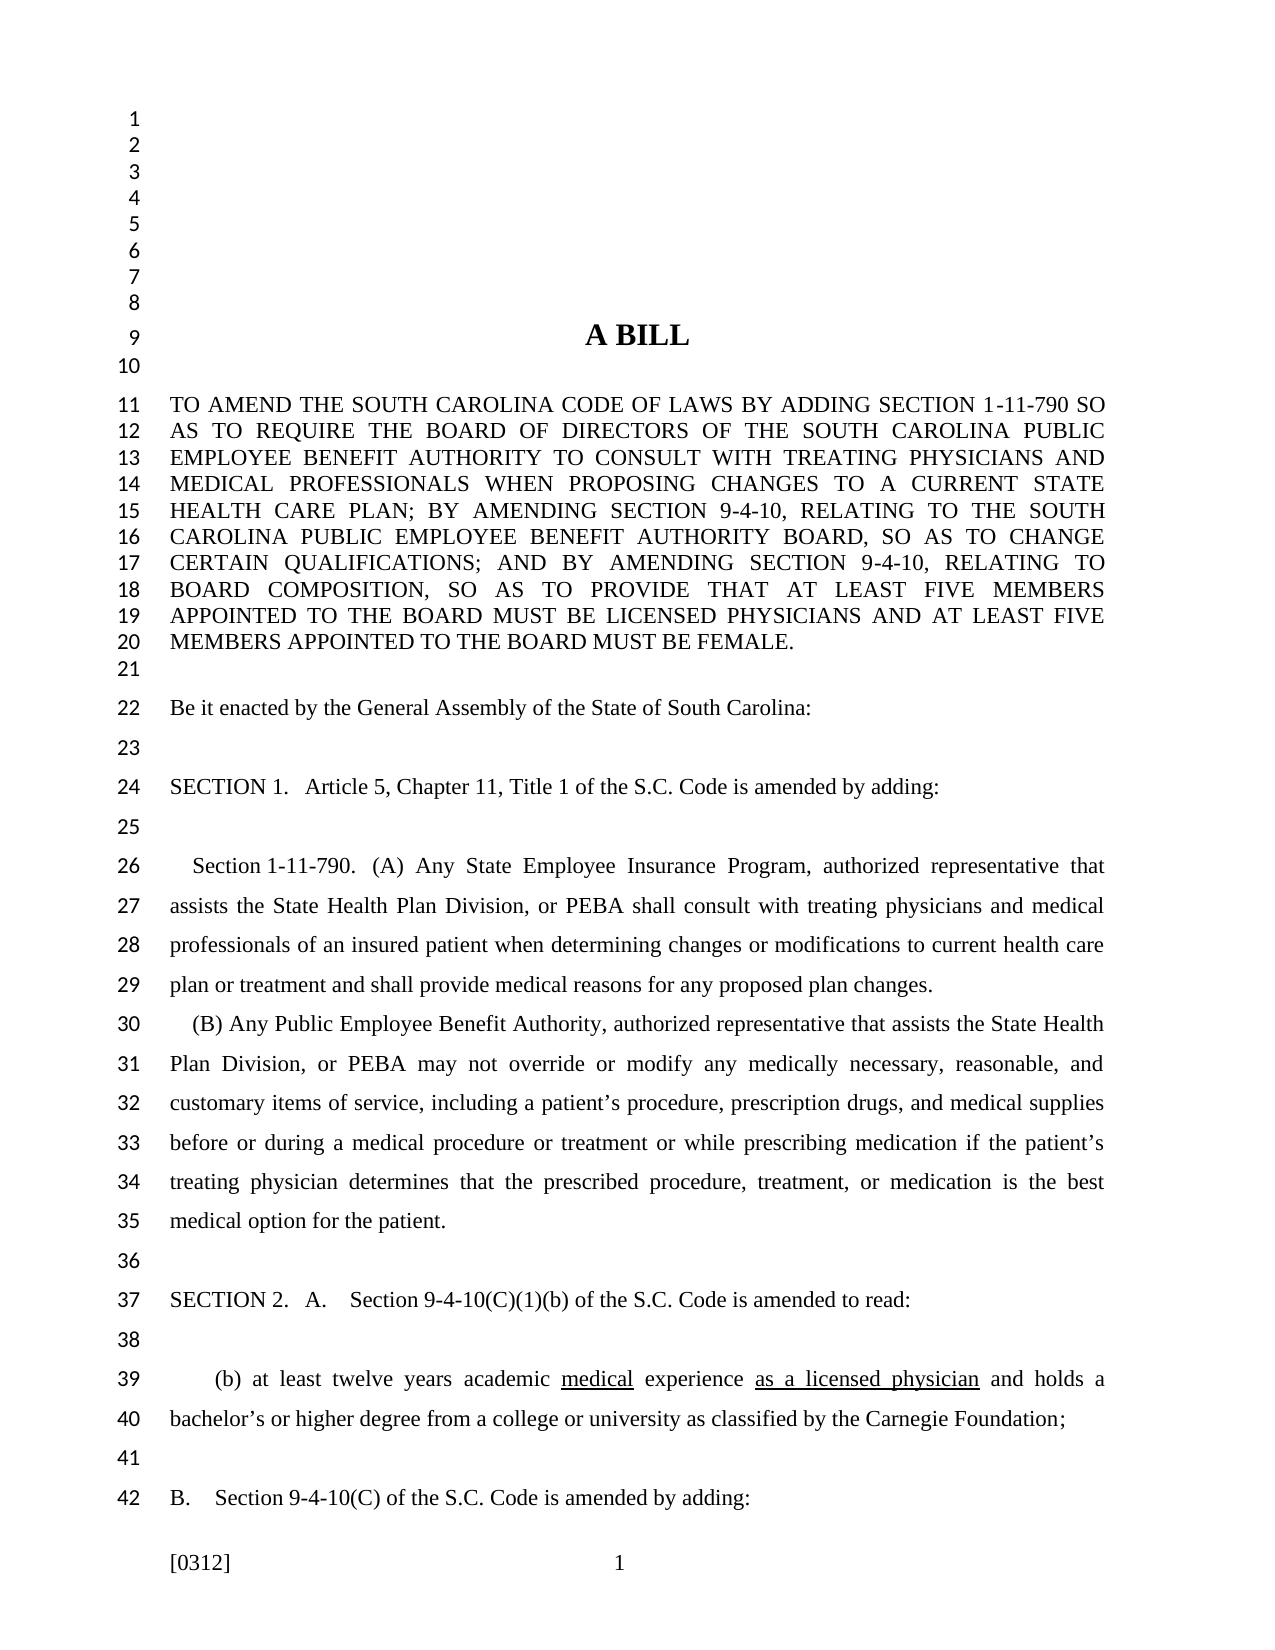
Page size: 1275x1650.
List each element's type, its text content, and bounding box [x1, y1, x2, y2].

text (B) Any Public Employee Benefit Authority, authorized representative that assists the State Health Plan Division, or PEBA may not override or modify any medically necessary, reasonable, and customary items of service, including a patient’s procedure, prescription drugs, and medical supplies before or during a medical procedure or treatment or while prescribing medication if the patient’s treating physician determines that the prescribed procedure, treatment, or medication is the best medical option for the patient. [169, 1010, 1106, 1234]
text A bill [169, 316, 1106, 352]
text B. Section 9-4-10(C) of the S.C. Code is amended by adding: [169, 1484, 1106, 1510]
text Be it enacted by the General Assembly of the State of South Carolina: [169, 694, 1106, 721]
text Section 1-11-790. (A) Any State Employee Insurance Program, authorized representative that assists the State Health Plan Division, or PEBA shall consult with treating physicians and medical professionals of an insured patient when determining changes or modifications to current health care plan or treatment and shall provide medical reasons for any proposed plan changes. [169, 852, 1106, 997]
text SECTION 1. Article 5, Chapter 11, Title 1 of the S.C. Code is amended by adding: [169, 773, 1106, 799]
text SECTION 2. A. Section 9-4-10(C)(1)(b) of the S.C. Code is amended to read: [169, 1286, 1106, 1313]
text (b) at least twelve years academic medical experience as a licensed physician and holds a bachelor’s or higher degree from a college or university as classified by the Carnegie Foundation; [169, 1365, 1106, 1431]
